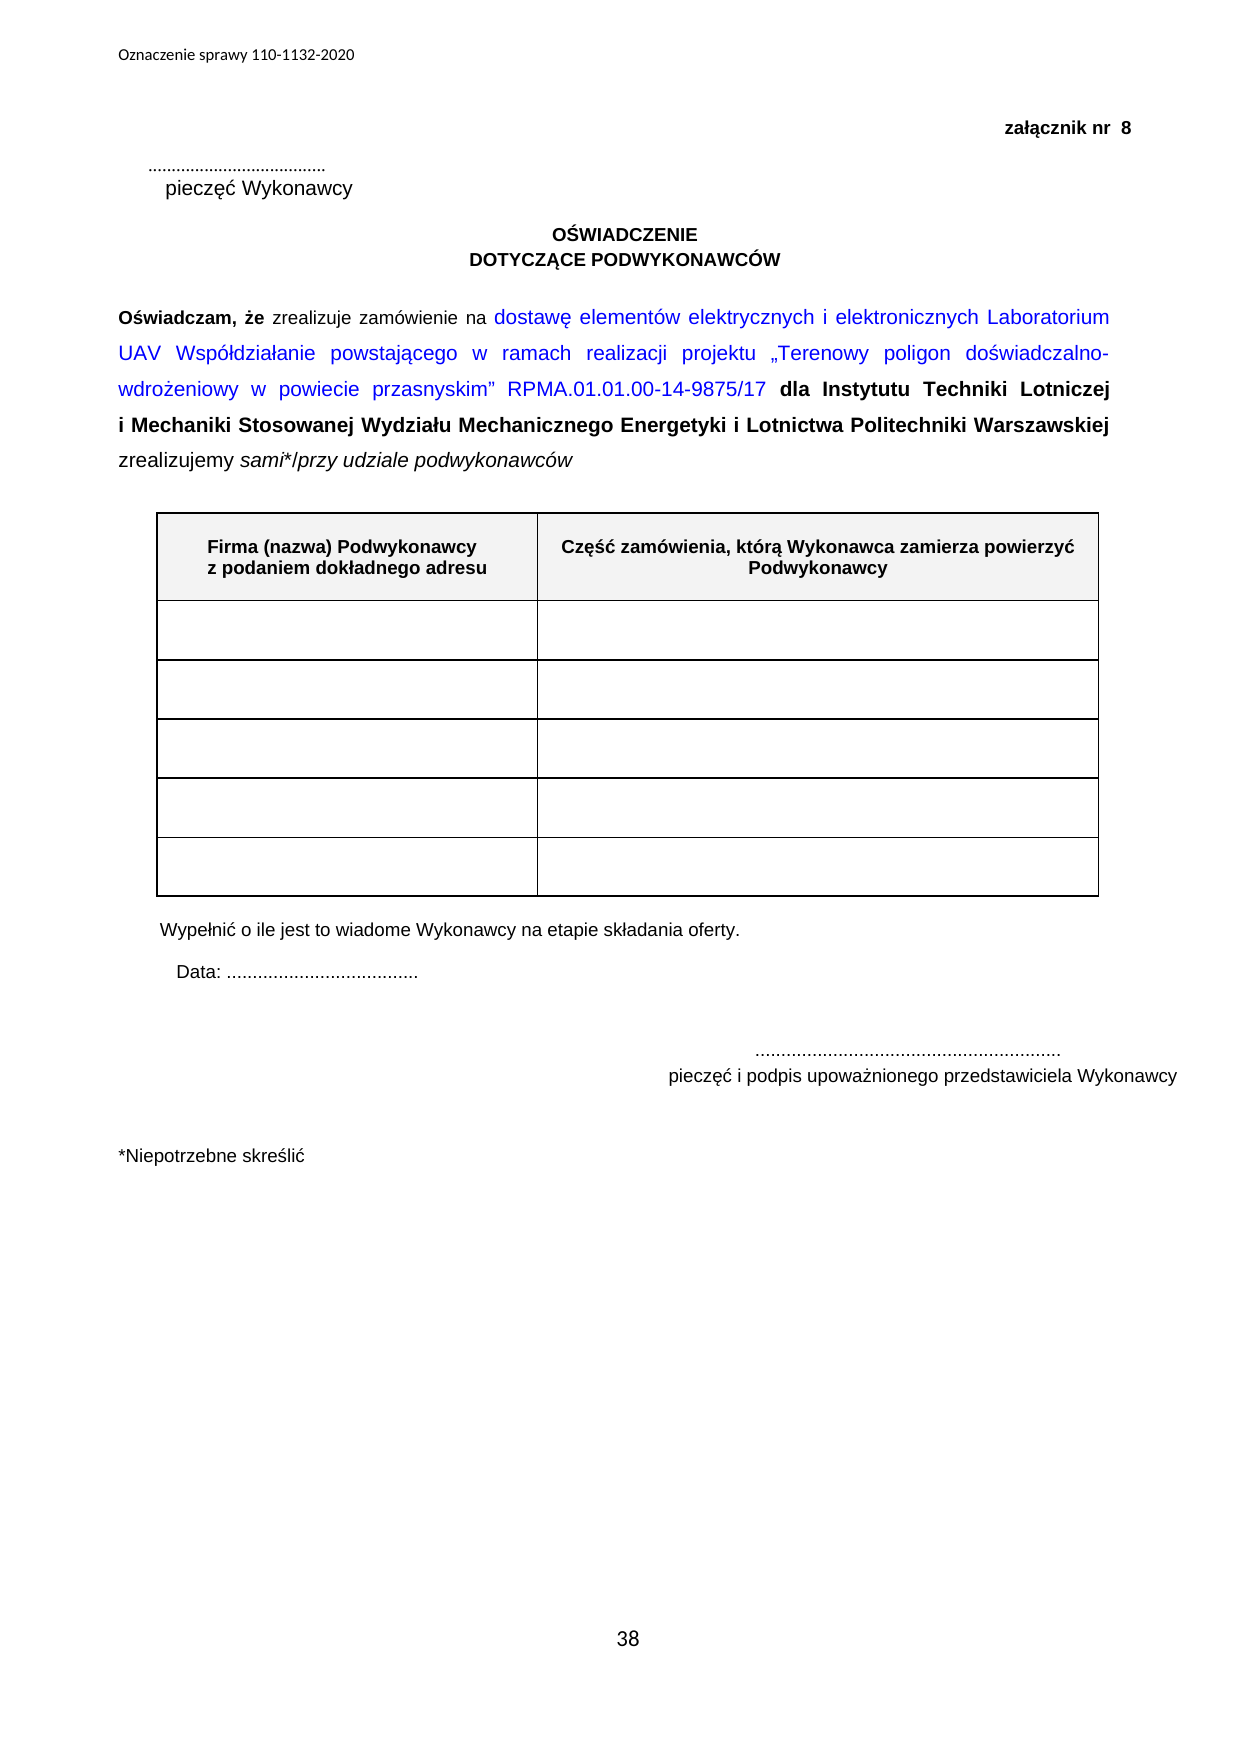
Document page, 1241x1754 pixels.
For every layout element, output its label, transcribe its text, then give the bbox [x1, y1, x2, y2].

text Wypełnić o ile jest to wiadome Wykonawcy na etapie składania oferty. [118, 918, 1137, 940]
text ........................................................... [619, 1038, 1177, 1060]
table_header Część zamówienia, którą Wykonawca zamierza powierzyć Podwykonawcy [538, 514, 1098, 600]
table_cell [158, 779, 537, 836]
text Data: ..................................... [176, 962, 1117, 983]
text pieczęć i podpis upoważnionego przedstawiciela Wykonawcy [619, 1065, 1177, 1087]
text załącznik nr 8 [118, 117, 1131, 139]
table_cell [158, 720, 537, 777]
table_cell [538, 779, 1098, 836]
text Oświadczam, że zrealizuje zamówienie na dostawę elementów elektrycznych i elektronicznych Laboratorium UAV Współdziałanie powstającego w ramach realizacji projektu „Terenowy poligon doświadczalno-wdrożeniowy w powiecie przasnyskim” RPMA.01.01.00-14-9875/17 dla Instytutu Techniki Lotniczej i Mechaniki Stosowanej Wydziału Mechanicznego Energetyki i Lotnictwa Politechniki Warszawskiej zrealizujemy sami*/przy udziale podwykonawców [118, 304, 1110, 472]
subtitle OŚWIADCZENIE [118, 224, 1131, 246]
text ...................................... [148, 155, 1117, 176]
table_cell [538, 661, 1098, 718]
table_cell [158, 838, 537, 895]
table_cell [158, 661, 537, 718]
text *Niepotrzebne skreślić [118, 1145, 1137, 1167]
table_cell [538, 838, 1098, 895]
text pieczęć Wykonawcy [148, 176, 1117, 200]
table_header Firma (nazwa) Podwykonawcy z podaniem dokładnego adresu [158, 514, 537, 600]
subtitle DOTYCZĄCE PODWYKONAWCÓW [118, 249, 1131, 271]
table_cell [538, 720, 1098, 777]
table_cell [538, 601, 1098, 659]
table_cell [158, 601, 537, 659]
